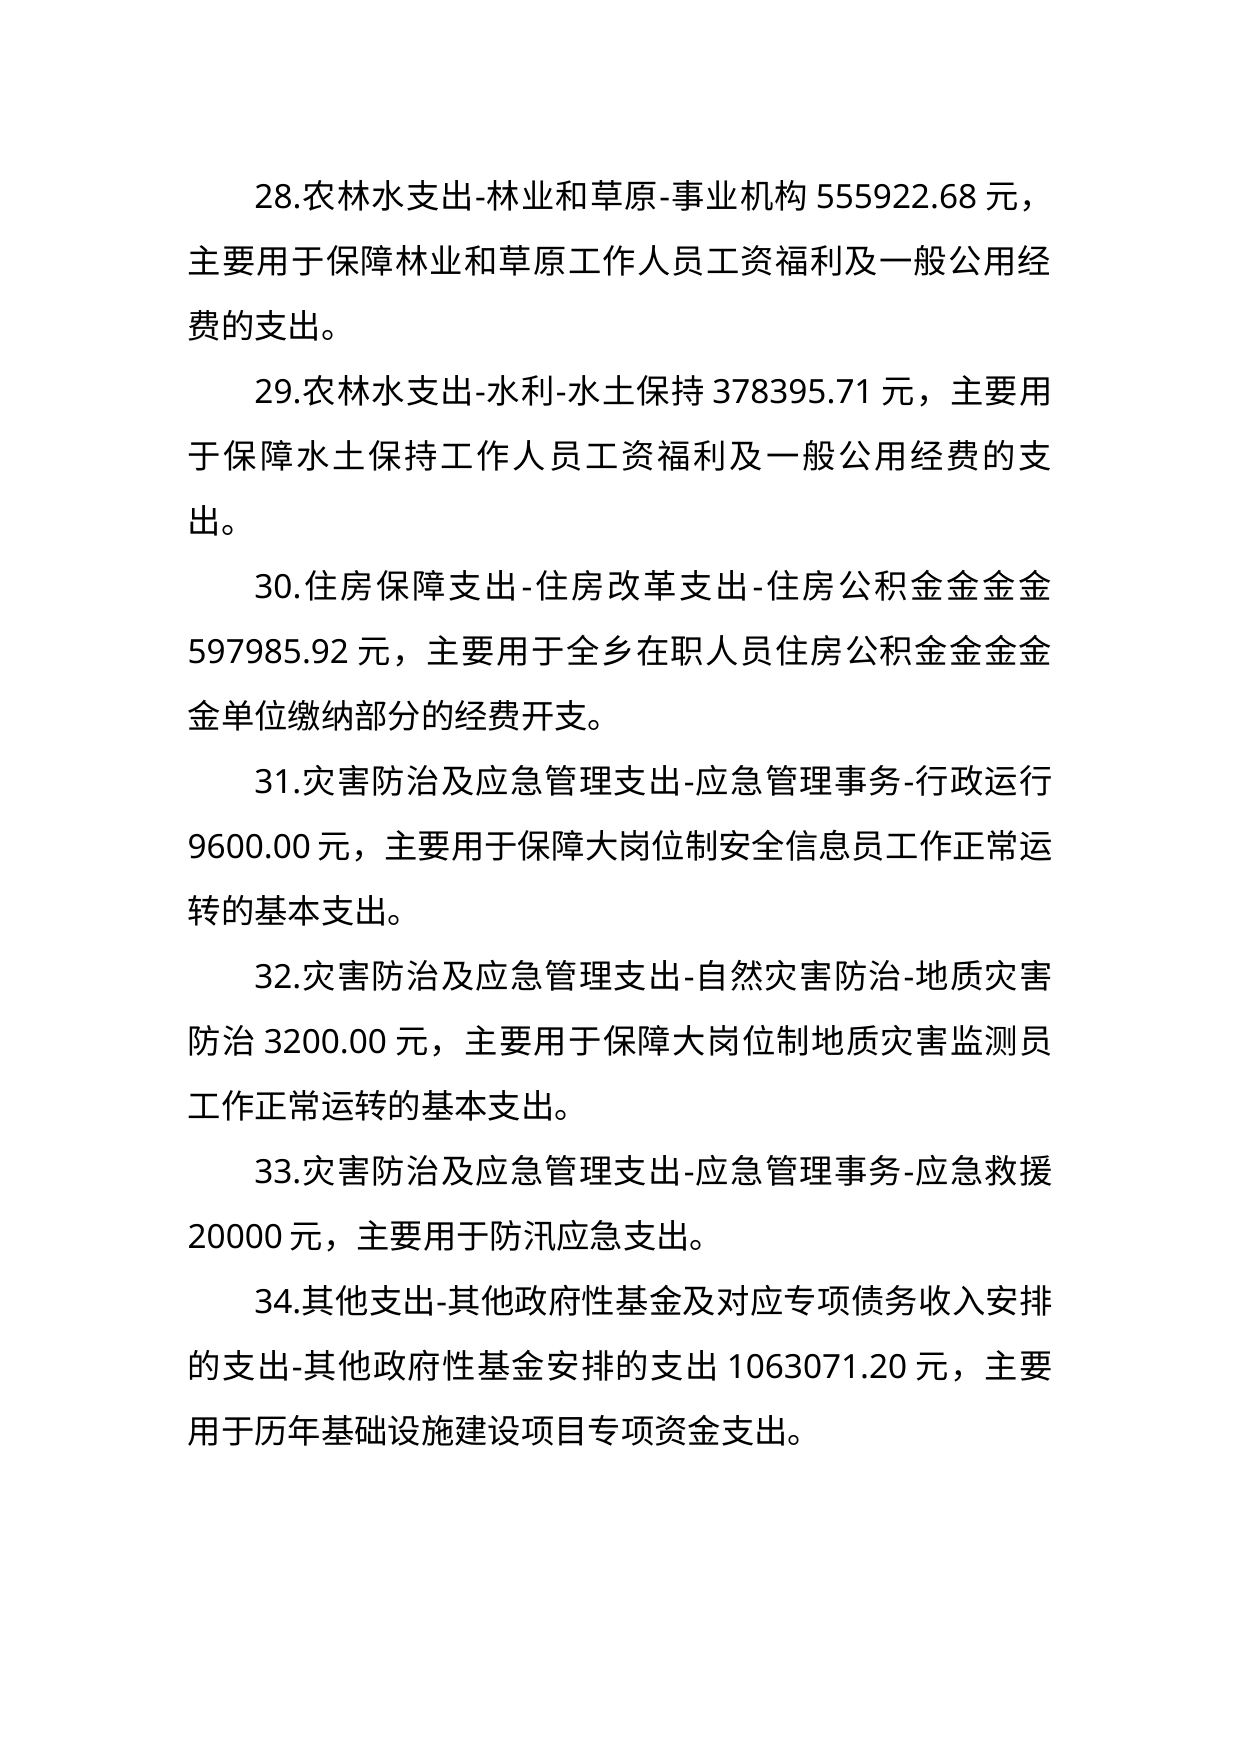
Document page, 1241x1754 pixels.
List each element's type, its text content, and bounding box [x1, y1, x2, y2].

text 28.农林水支出-林业和草原-事业机构555922.68元，主要用于保障林业和草原工作人员工资福利及一般公用经费的支出。 [187, 162, 1053, 357]
text 29.农林水支出-水利-水土保持378395.71元，主要用于保障水土保持工作人员工资福利及一般公用经费的支出。 [187, 357, 1053, 552]
text 32.灾害防治及应急管理支出-自然灾害防治-地质灾害防治3200.00元，主要用于保障大岗位制地质灾害监测员工作正常运转的基本支出。 [187, 942, 1053, 1137]
text 30.住房保障支出-住房改革支出-住房公积金金金金597985.92元，主要用于全乡在职人员住房公积金金金金金单位缴纳部分的经费开支。 [187, 552, 1053, 747]
text 34.其他支出-其他政府性基金及对应专项债务收入安排的支出-其他政府性基金安排的支出1063071.20元，主要用于历年基础设施建设项目专项资金支出。 [187, 1267, 1053, 1462]
text 31.灾害防治及应急管理支出-应急管理事务-行政运行9600.00元，主要用于保障大岗位制安全信息员工作正常运转的基本支出。 [187, 747, 1053, 942]
text 33.灾害防治及应急管理支出-应急管理事务-应急救援20000元，主要用于防汛应急支出。 [187, 1137, 1053, 1267]
